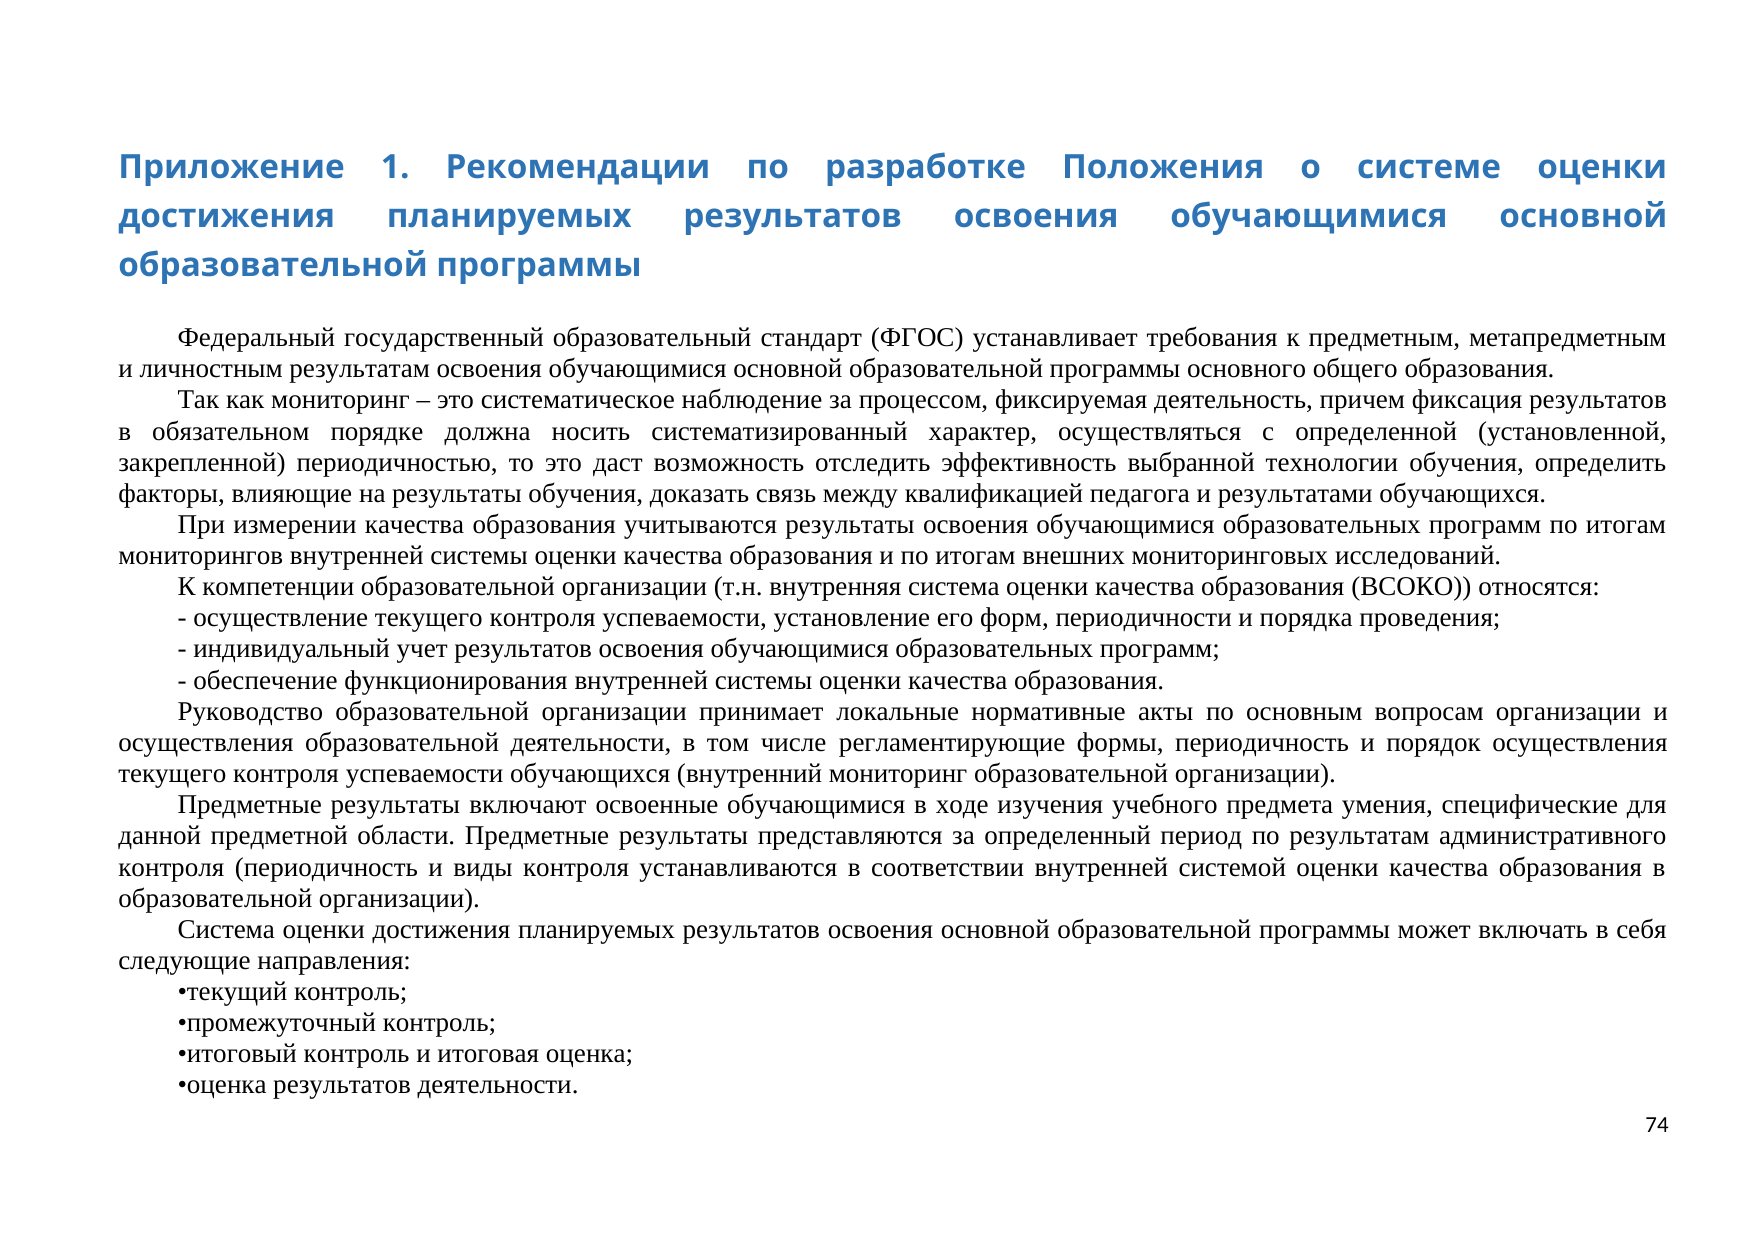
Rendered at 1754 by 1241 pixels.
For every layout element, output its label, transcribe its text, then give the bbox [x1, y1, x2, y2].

text Руководство образовательной организации принимает локальные нормативные акты по основным вопросам организации и осуществления образовательной деятельности, в том числе регламентирующие формы, периодичность и порядок осуществления текущего контроля успеваемости обучающихся (внутренний мониторинг образовательной организации). [118, 695, 1668, 788]
text К компетенции образовательной организации (т.н. внутренняя система оценки качества образования (ВСОКО)) относятся: [118, 570, 1668, 601]
text Система оценки достижения планируемых результатов освоения основной образовательной программы может включать в себя следующие направления: [118, 913, 1668, 975]
subtitle Приложение 1. Рекомендации по разработке Положения о системе оценки достижения планируемых результатов освоения обучающимися основной образовательной программы [118, 143, 1668, 286]
text Предметные результаты включают освоенные обучающимися в ходе изучения учебного предмета умения, специфические для данной предметной области. Предметные результаты представляются за определенный период по результатам административного контроля (периодичность и виды контроля устанавливаются в соответствии внутренней системой оценки качества образования в образовательной организации). [118, 788, 1668, 913]
text - индивидуальный учет результатов освоения обучающимися образовательных программ; [118, 633, 1668, 664]
text •текущий контроль; [118, 975, 1668, 1006]
text •промежуточный контроль; [118, 1006, 1668, 1037]
text Федеральный государственный образовательный стандарт (ФГОС) устанавливает требования к предметным, метапредметным и личностным результатам освоения обучающимися основной образовательной программы основного общего образования. [118, 321, 1668, 383]
text •оценка результатов деятельности. [118, 1069, 1668, 1100]
text - осуществление текущего контроля успеваемости, установление его форм, периодичности и порядка проведения; [118, 601, 1668, 633]
text •итоговый контроль и итоговая оценка; [118, 1037, 1668, 1069]
text - обеспечение функционирования внутренней системы оценки качества образования. [118, 664, 1668, 695]
text Так как мониторинг – это систематическое наблюдение за процессом, фиксируемая деятельность, причем фиксация результатов в обязательном порядке должна носить систематизированный характер, осуществляться с определенной (установленной, закрепленной) периодичностью, то это даст возможность отследить эффективность выбранной технологии обучения, определить факторы, влияющие на результаты обучения, доказать связь между квалификацией педагога и результатами обучающихся. [118, 383, 1668, 508]
text При измерении качества образования учитываются результаты освоения обучающимися образовательных программ по итогам мониторингов внутренней системы оценки качества образования и по итогам внешних мониторинговых исследований. [118, 508, 1668, 570]
